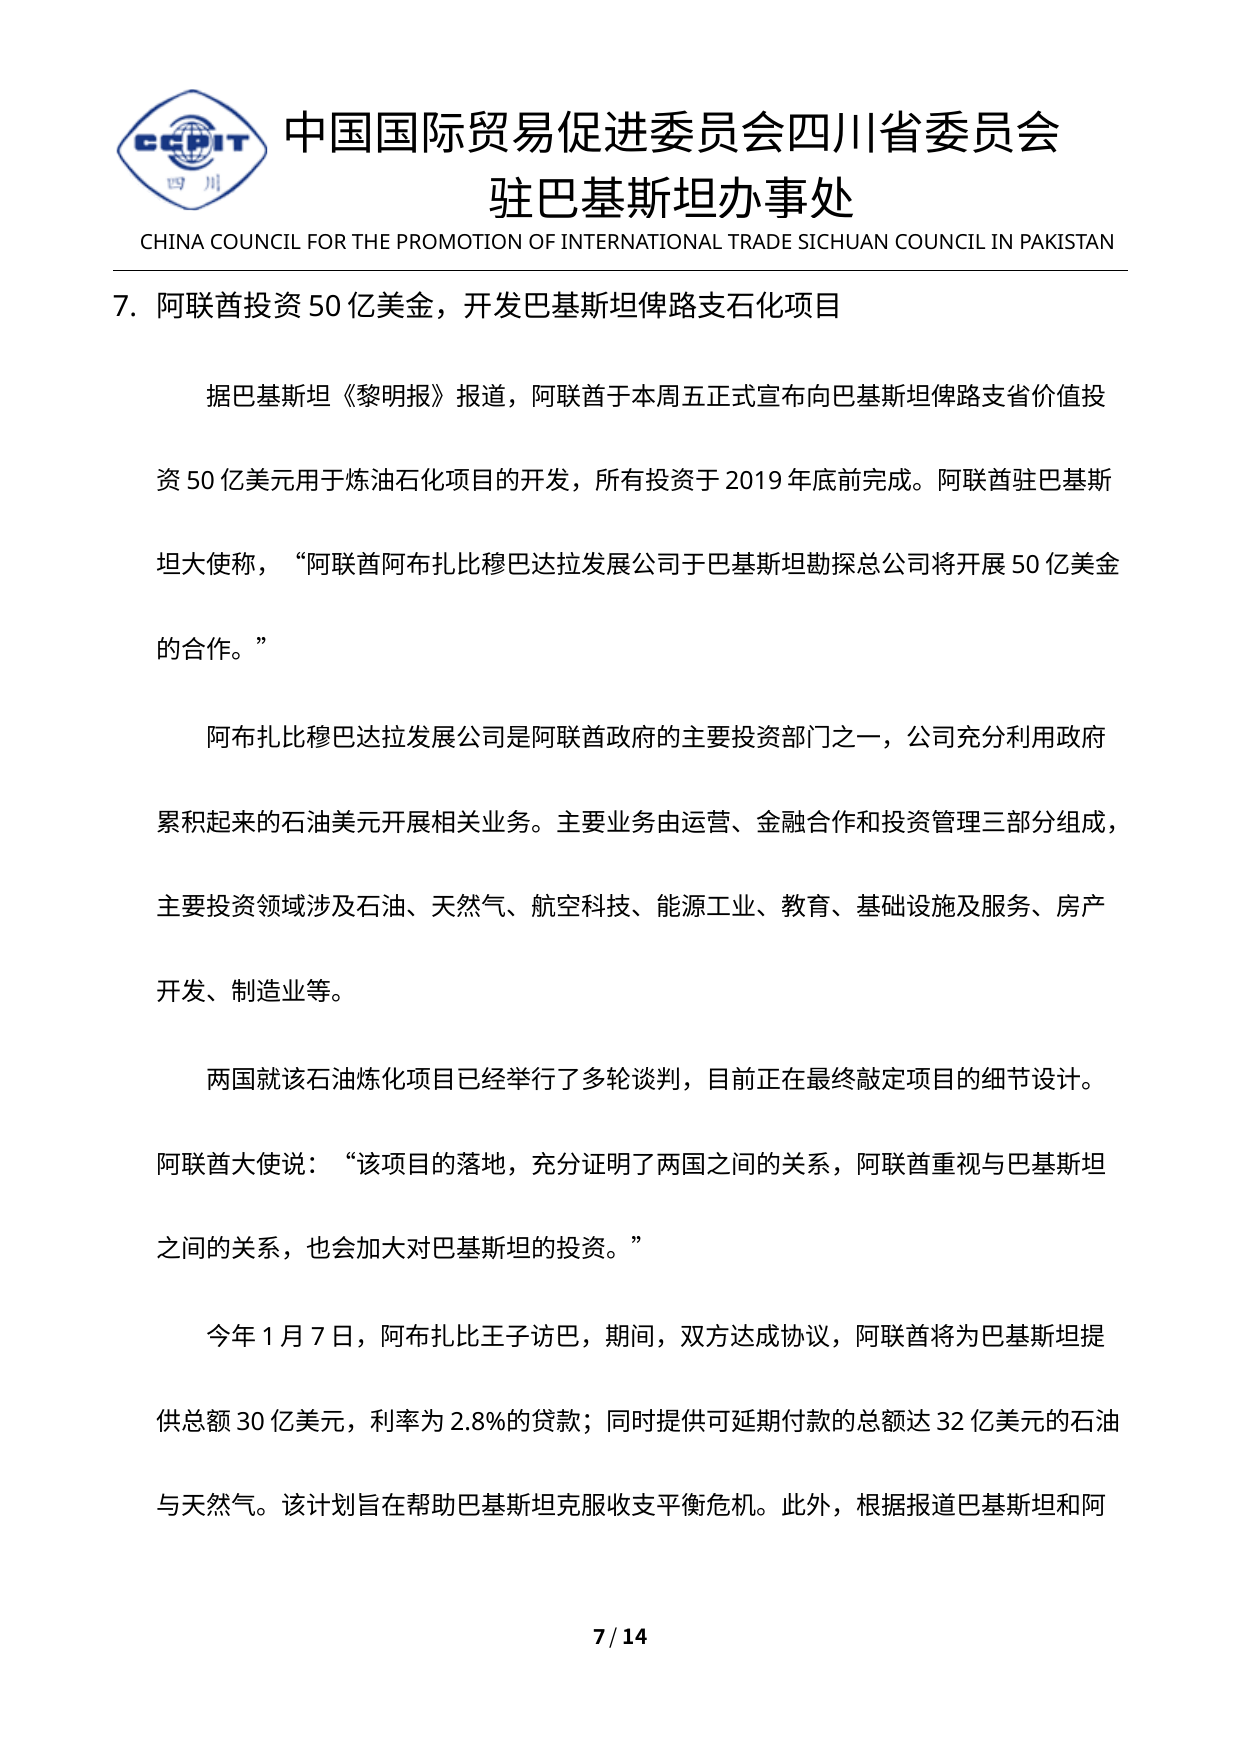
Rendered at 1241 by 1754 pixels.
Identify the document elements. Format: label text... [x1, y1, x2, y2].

list 阿布扎比穆巴达拉发展公司是阿联酋政府的主要投资部门之一，公司充分利用政府累积起来的石油美元开展相关业务。主要业务由运营、金融合作和投资管理三部分组成，主要投资领域涉及石油、天然气、航空科技、能源工业、教育、基础设施及服务、房产开发、制造业等。 [156, 703, 1128, 1022]
list 阿联酋投资50亿美金，开发巴基斯坦俾路支石化项目 [112, 271, 1128, 336]
list 据巴基斯坦《黎明报》报道，阿联酋于本周五正式宣布向巴基斯坦俾路支省价值投资50亿美元用于炼油石化项目的开发，所有投资于2019年底前完成。阿联酋驻巴基斯坦大使称，“阿联酋阿布扎比穆巴达拉发展公司于巴基斯坦勘探总公司将开展50亿美金的合作。” [156, 362, 1128, 680]
list 两国就该石油炼化项目已经举行了多轮谈判，目前正在最终敲定项目的细节设计。阿联酋大使说：“该项目的落地，充分证明了两国之间的关系，阿联酋重视与巴基斯坦之间的关系，也会加大对巴基斯坦的投资。” [156, 1045, 1128, 1279]
picture [112, 88, 274, 212]
